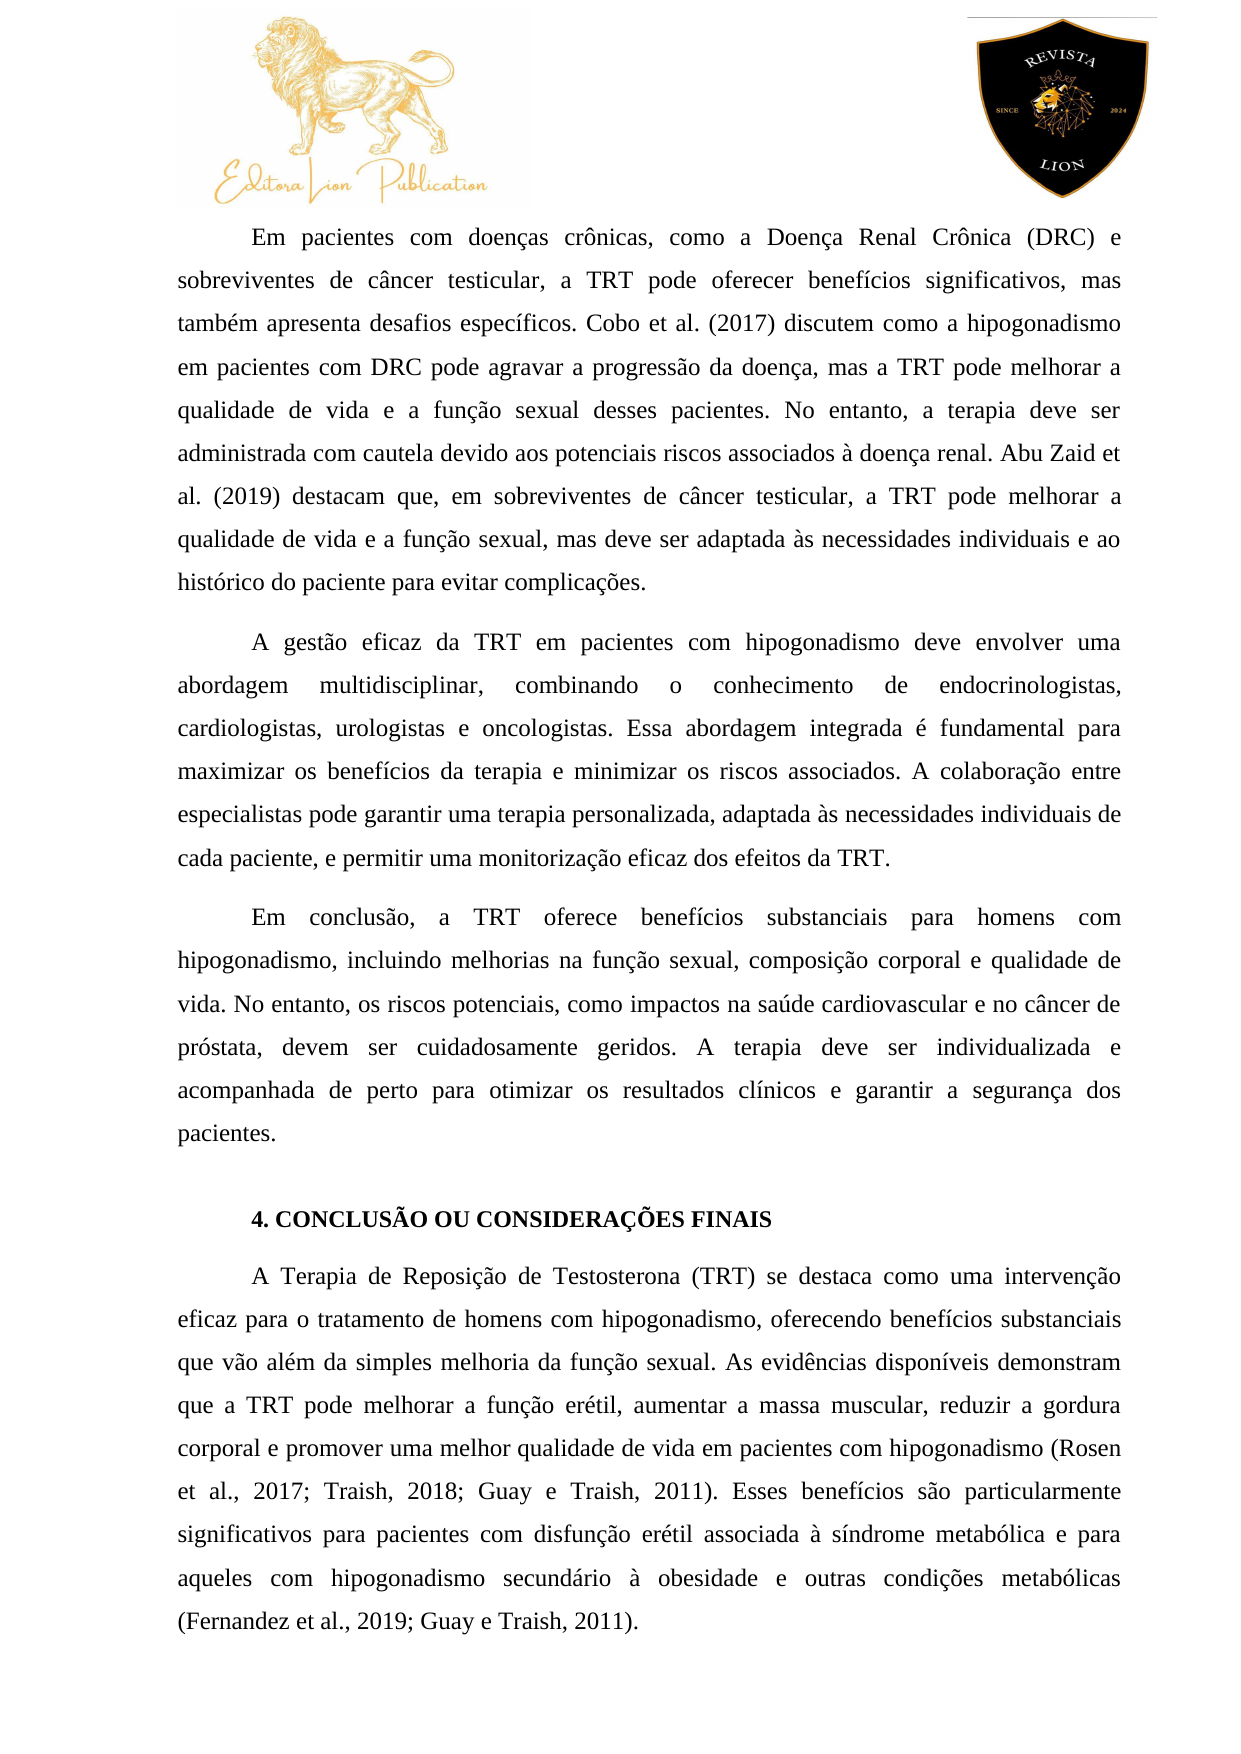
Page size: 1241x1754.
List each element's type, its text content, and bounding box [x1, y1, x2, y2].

text Em pacientes com doenças crônicas, como a Doença Renal Crônica (DRC) e sobreviventes de câncer testicular, a TRT pode oferecer benefícios significativos, mas também apresenta desafios específicos. Cobo et al. (2017) discutem como a hipogonadismo em pacientes com DRC pode agravar a progressão da doença, mas a TRT pode melhorar a qualidade de vida e a função sexual desses pacientes. No entanto, a terapia deve ser administrada com cautela devido aos potenciais riscos associados à doença renal. Abu Zaid et al. (2019) destacam que, em sobreviventes de câncer testicular, a TRT pode melhorar a qualidade de vida e a função sexual, mas deve ser adaptada às necessidades individuais e ao histórico do paciente para evitar complicações. [177, 177, 1122, 596]
text A Terapia de Reposição de Testosterona (TRT) se destaca como uma intervenção eficaz para o tratamento de homens com hipogonadismo, oferecendo benefícios substanciais que vão além da simples melhoria da função sexual. As evidências disponíveis demonstram que a TRT pode melhorar a função erétil, aumentar a massa muscular, reduzir a gordura corporal e promover uma melhor qualidade de vida em pacientes com hipogonadismo (Rosen et al., 2017; Traish, 2018; Guay e Traish, 2011). Esses benefícios são particularmente significativos para pacientes com disfunção erétil associada à síndrome metabólica e para aqueles com hipogonadismo secundário à obesidade e outras condições metabólicas (Fernandez et al., 2019; Guay e Traish, 2011). [177, 1261, 1122, 1634]
text A gestão eficaz da TRT em pacientes com hipogonadismo deve envolver uma abordagem multidisciplinar, combinando o conhecimento de endocrinologistas, cardiologistas, urologistas e oncologistas. Essa abordagem integrada é fundamental para maximizar os benefícios da terapia e minimizar os riscos associados. A colaboração entre especialistas pode garantir uma terapia personalizada, adaptada às necessidades individuais de cada paciente, e permitir uma monitorização eficaz dos efeitos da TRT. [177, 627, 1122, 871]
text Em conclusão, a TRT oferece benefícios substanciais para homens com hipogonadismo, incluindo melhorias na função sexual, composição corporal e qualidade de vida. No entanto, os riscos potenciais, como impactos na saúde cardiovascular e no câncer de próstata, devem ser cuidadosamente geridos. A terapia deve ser individualizada e acompanhada de perto para otimizar os resultados clínicos e garantir a segurança dos pacientes. [177, 902, 1122, 1147]
picture [176, 9, 531, 208]
picture [967, 17, 1158, 199]
text 4. CONCLUSÃO OU CONSIDERAÇÕES FINAIS [177, 1206, 1122, 1233]
